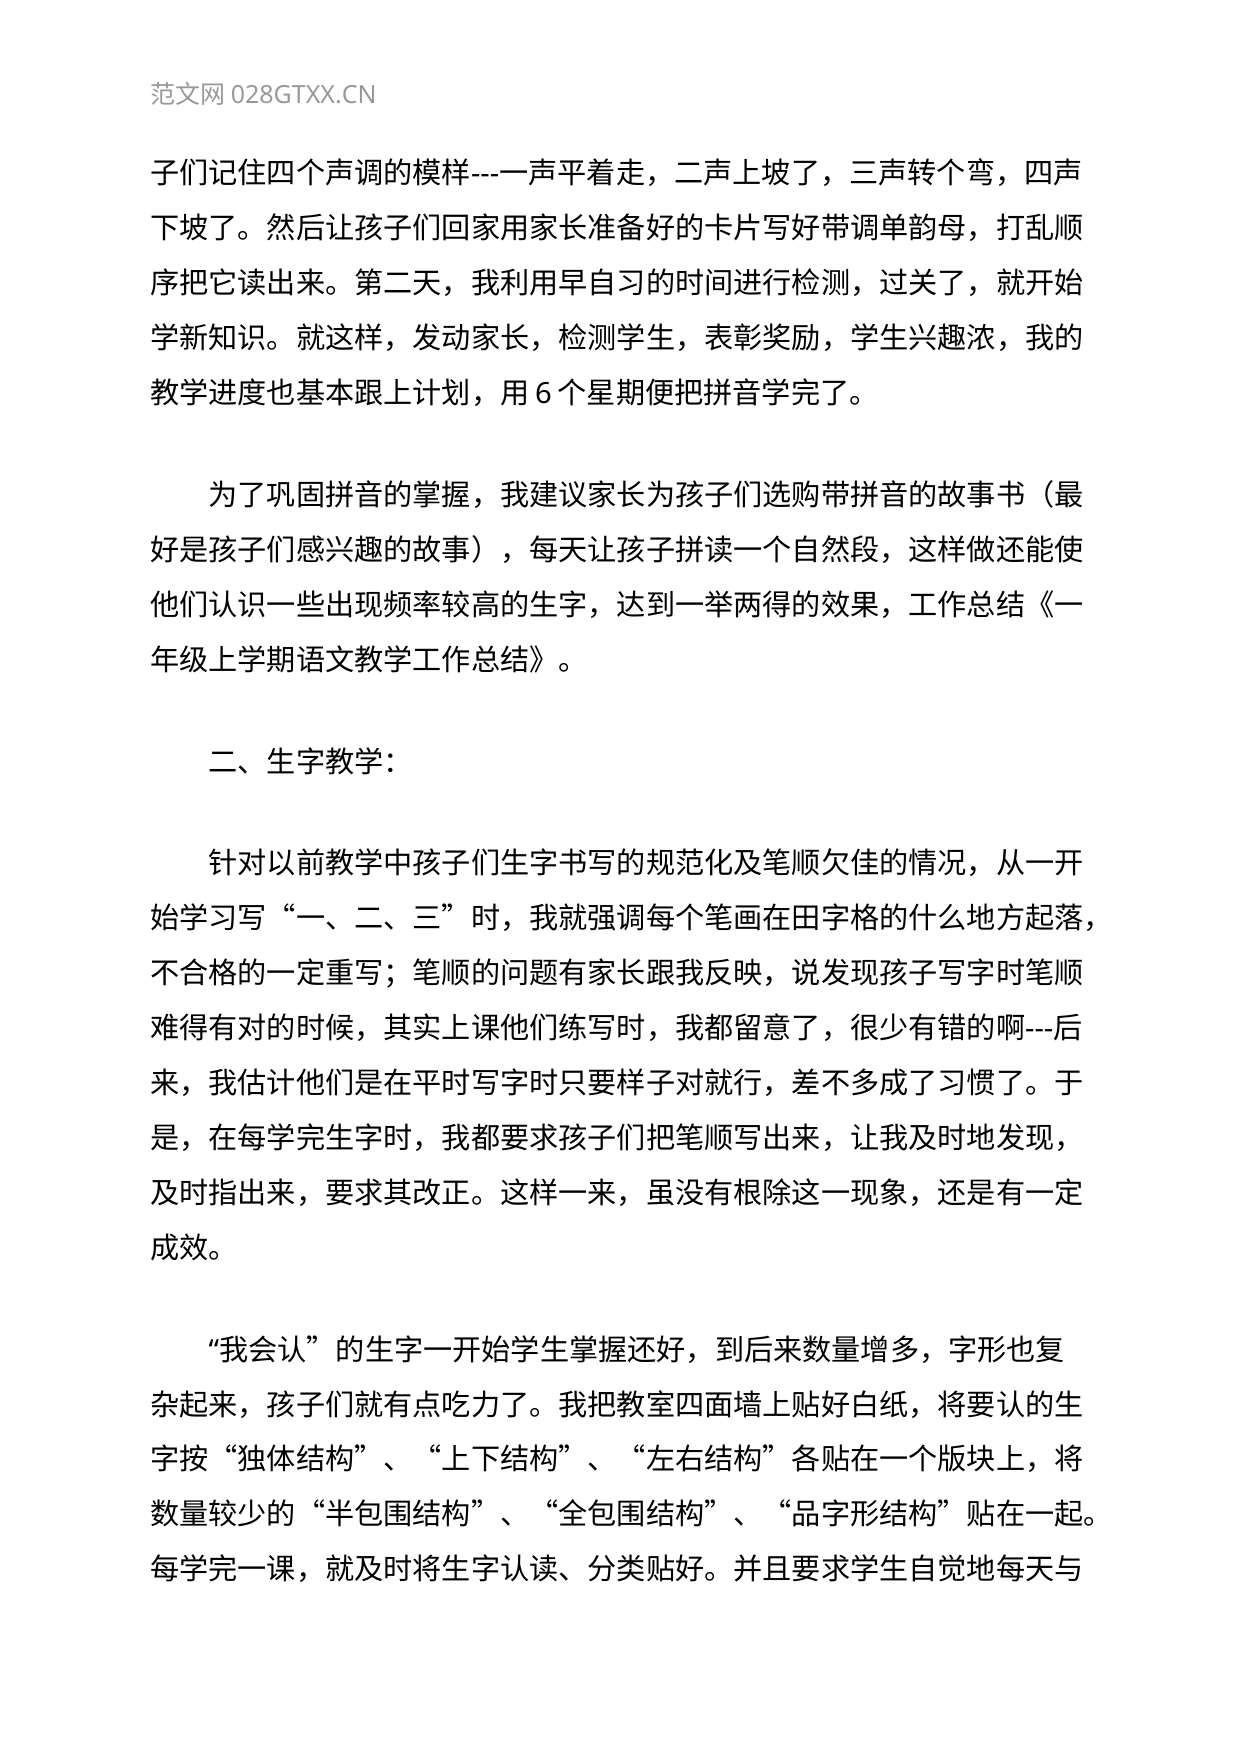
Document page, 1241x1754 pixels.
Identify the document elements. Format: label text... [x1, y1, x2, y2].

text 二、生字教学： [150, 738, 1090, 780]
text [150, 1326, 1090, 1588]
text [150, 150, 1090, 412]
text 为了巩固拼音的掌握，我建议家长为孩子们选购带拼音的故事书（最好是孩子们感兴趣的故事），每天让孩子拼读一个自然段，这样做还能使他们认识一些出现频率较高的生字，达到一举两得的效果，工作总结《一年级上学期语文教学工作总结》。 [150, 472, 1090, 679]
text 针对以前教学中孩子们生字书写的规范化及笔顺欠佳的情况，从一开始学习写“一、二、三”时，我就强调每个笔画在田字格的什么地方起落，不合格的一定重写；笔顺的问题有家长跟我反映，说发现孩子写字时笔顺难得有对的时候，其实上课他们练写时，我都留意了，很少有错的啊---后来，我估计他们是在平时写字时只要样子对就行，差不多成了习惯了。于是，在每学完生字时，我都要求孩子们把笔顺写出来，让我及时地发现，及时指出来，要求其改正。这样一来，虽没有根除这一现象，还是有一定成效。 [150, 840, 1090, 1267]
